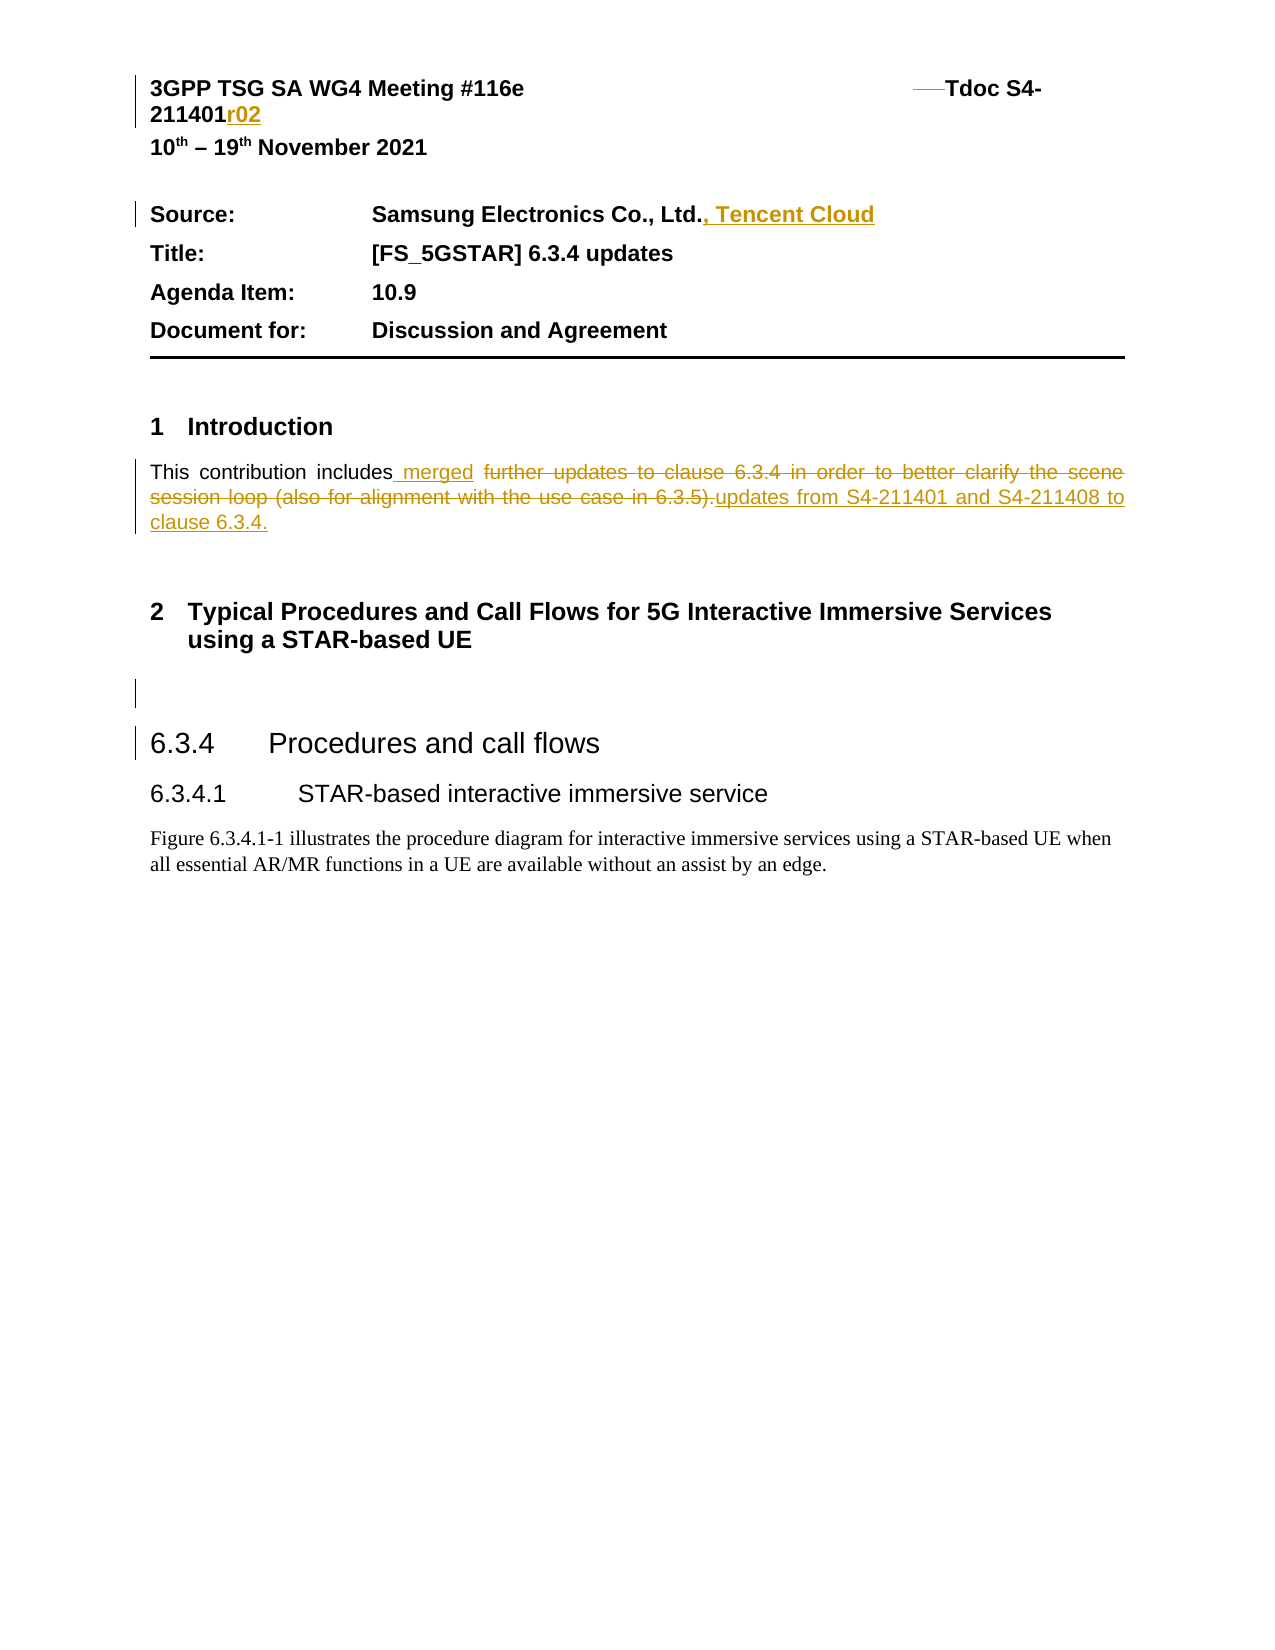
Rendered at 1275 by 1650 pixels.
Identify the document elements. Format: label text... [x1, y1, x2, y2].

text Figure 6.3.4.1-1 illustrates the procedure diagram for interactive immersive services using a STAR-based UE when all essential AR/MR functions in a UE are available without an assist by an edge. [150, 826, 1125, 876]
list Introduction [150, 411, 1125, 440]
subtitle 6.3.4.1 STAR-based interactive immersive service [150, 779, 1125, 807]
list Typical Procedures and Call Flows for 5G Interactive Immersive Services using a STAR-based UE [150, 596, 1125, 654]
text Source: Samsung Electronics Co., Ltd. [150, 201, 1125, 227]
subtitle 6.3.4 Procedures and call flows [150, 726, 1125, 760]
text This contribution includes [150, 459, 1125, 534]
text Document for: Discussion and Agreement [150, 317, 1125, 344]
text Title: [FS_5GSTAR] 6.3.4 updates [150, 240, 1125, 266]
text Agenda Item: 10.9 [150, 278, 1125, 305]
